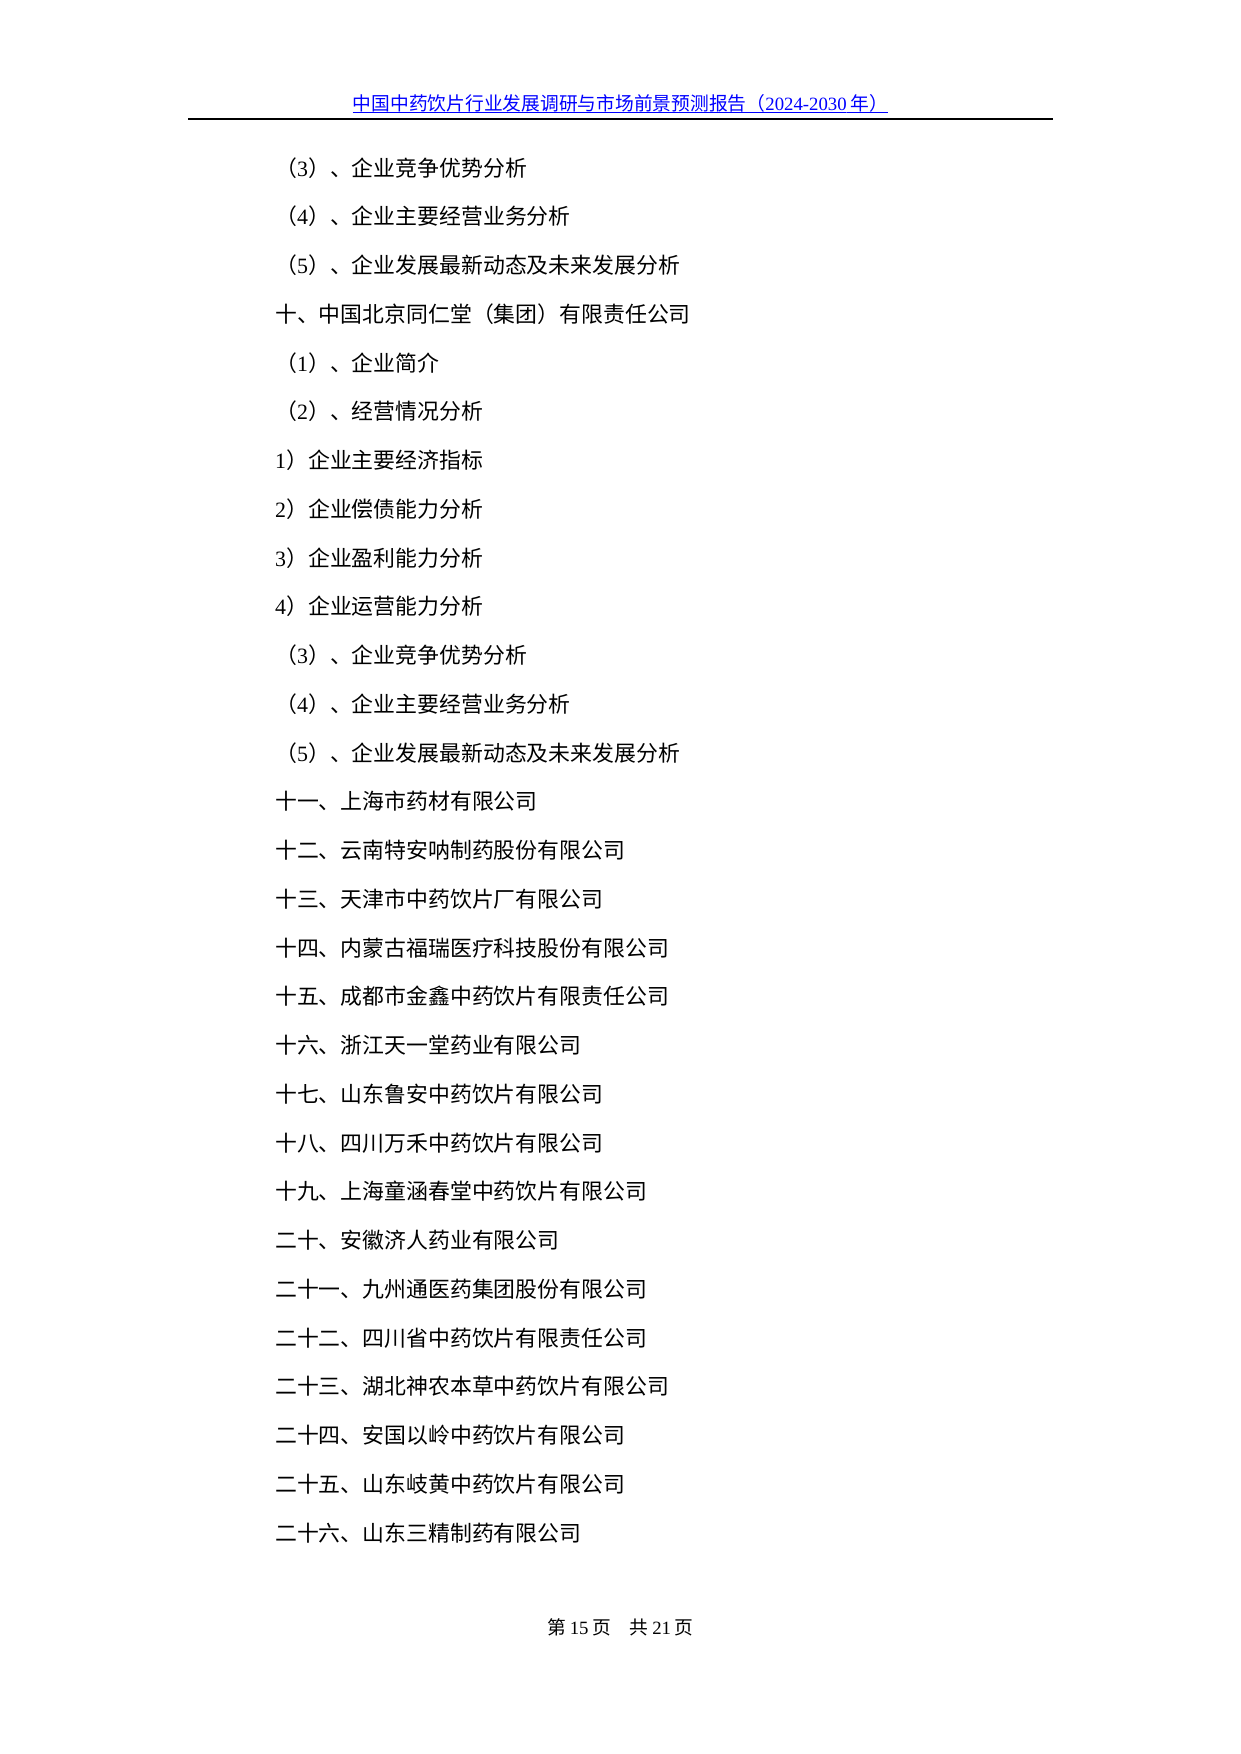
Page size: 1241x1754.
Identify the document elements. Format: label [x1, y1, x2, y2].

text [187, 150, 1053, 1548]
